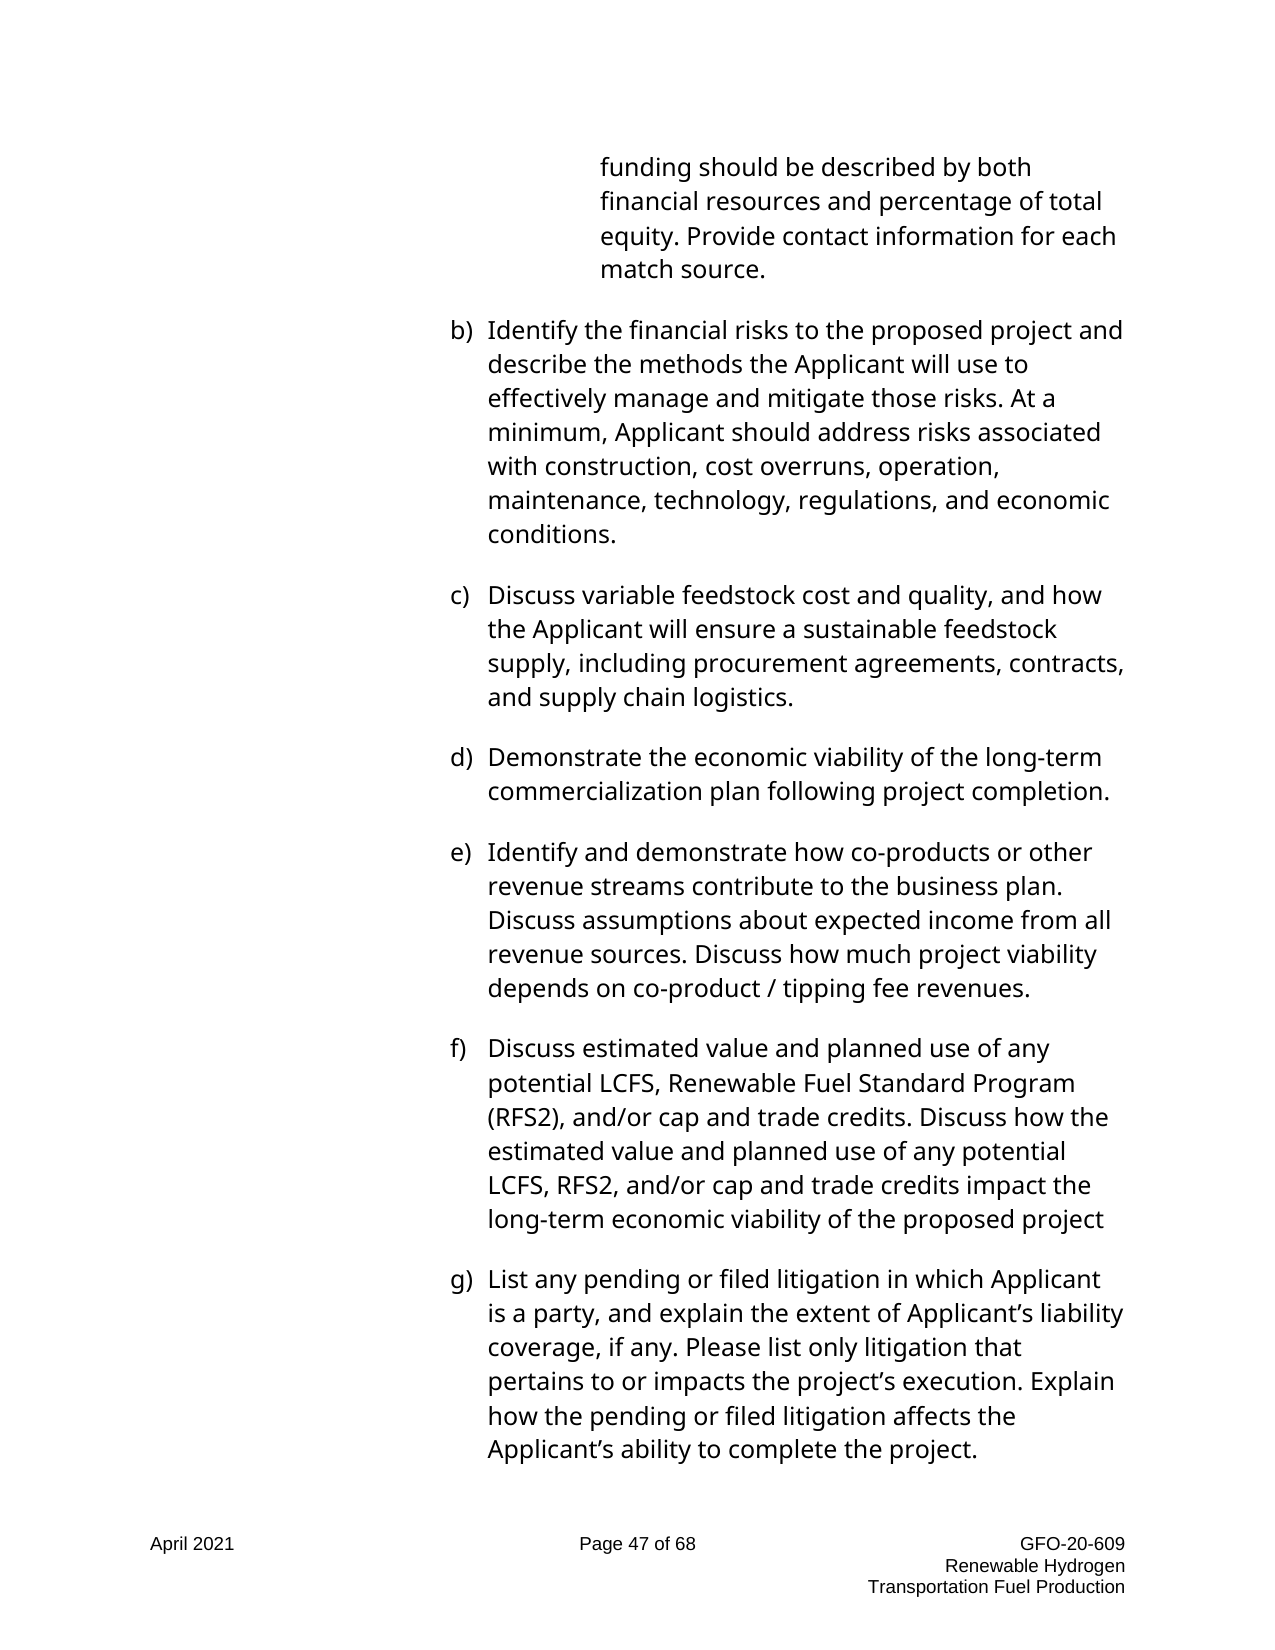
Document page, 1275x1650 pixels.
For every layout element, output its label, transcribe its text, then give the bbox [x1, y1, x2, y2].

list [525, 150, 1125, 313]
list Identify the financial risks to the proposed project and describe the methods the Applicant will use to effectively manage and mitigate those risks. At a minimum, Applicant should address risks associated with construction, cost overruns, operation, maintenance, technology, regulations, and economic conditions. [450, 313, 1125, 577]
list Demonstrate the economic viability of the long-term commercialization plan following project completion. [450, 740, 1125, 834]
list Identify and demonstrate how co-products or other revenue streams contribute to the business plan. Discuss assumptions about expected income from all revenue sources. Discuss how much project viability depends on co-product / tipping fee revenues. [450, 834, 1125, 1031]
list List any pending or filed litigation in which Applicant is a party, and explain the extent of Applicant’s liability coverage, if any. Please list only litigation that pertains to or impacts the project’s execution. Explain how the pending or filed litigation affects the Applicant’s ability to complete the project. [450, 1262, 1125, 1493]
list Discuss variable feedstock cost and quality, and how the Applicant will ensure a sustainable feedstock supply, including procurement agreements, contracts, and supply chain logistics. [450, 577, 1125, 740]
list Discuss estimated value and planned use of any potential LCFS, Renewable Fuel Standard Program (RFS2), and/or cap and trade credits. Discuss how the estimated value and planned use of any potential LCFS, RFS2, and/or cap and trade credits impact the long-term economic viability of the proposed project [450, 1031, 1125, 1262]
